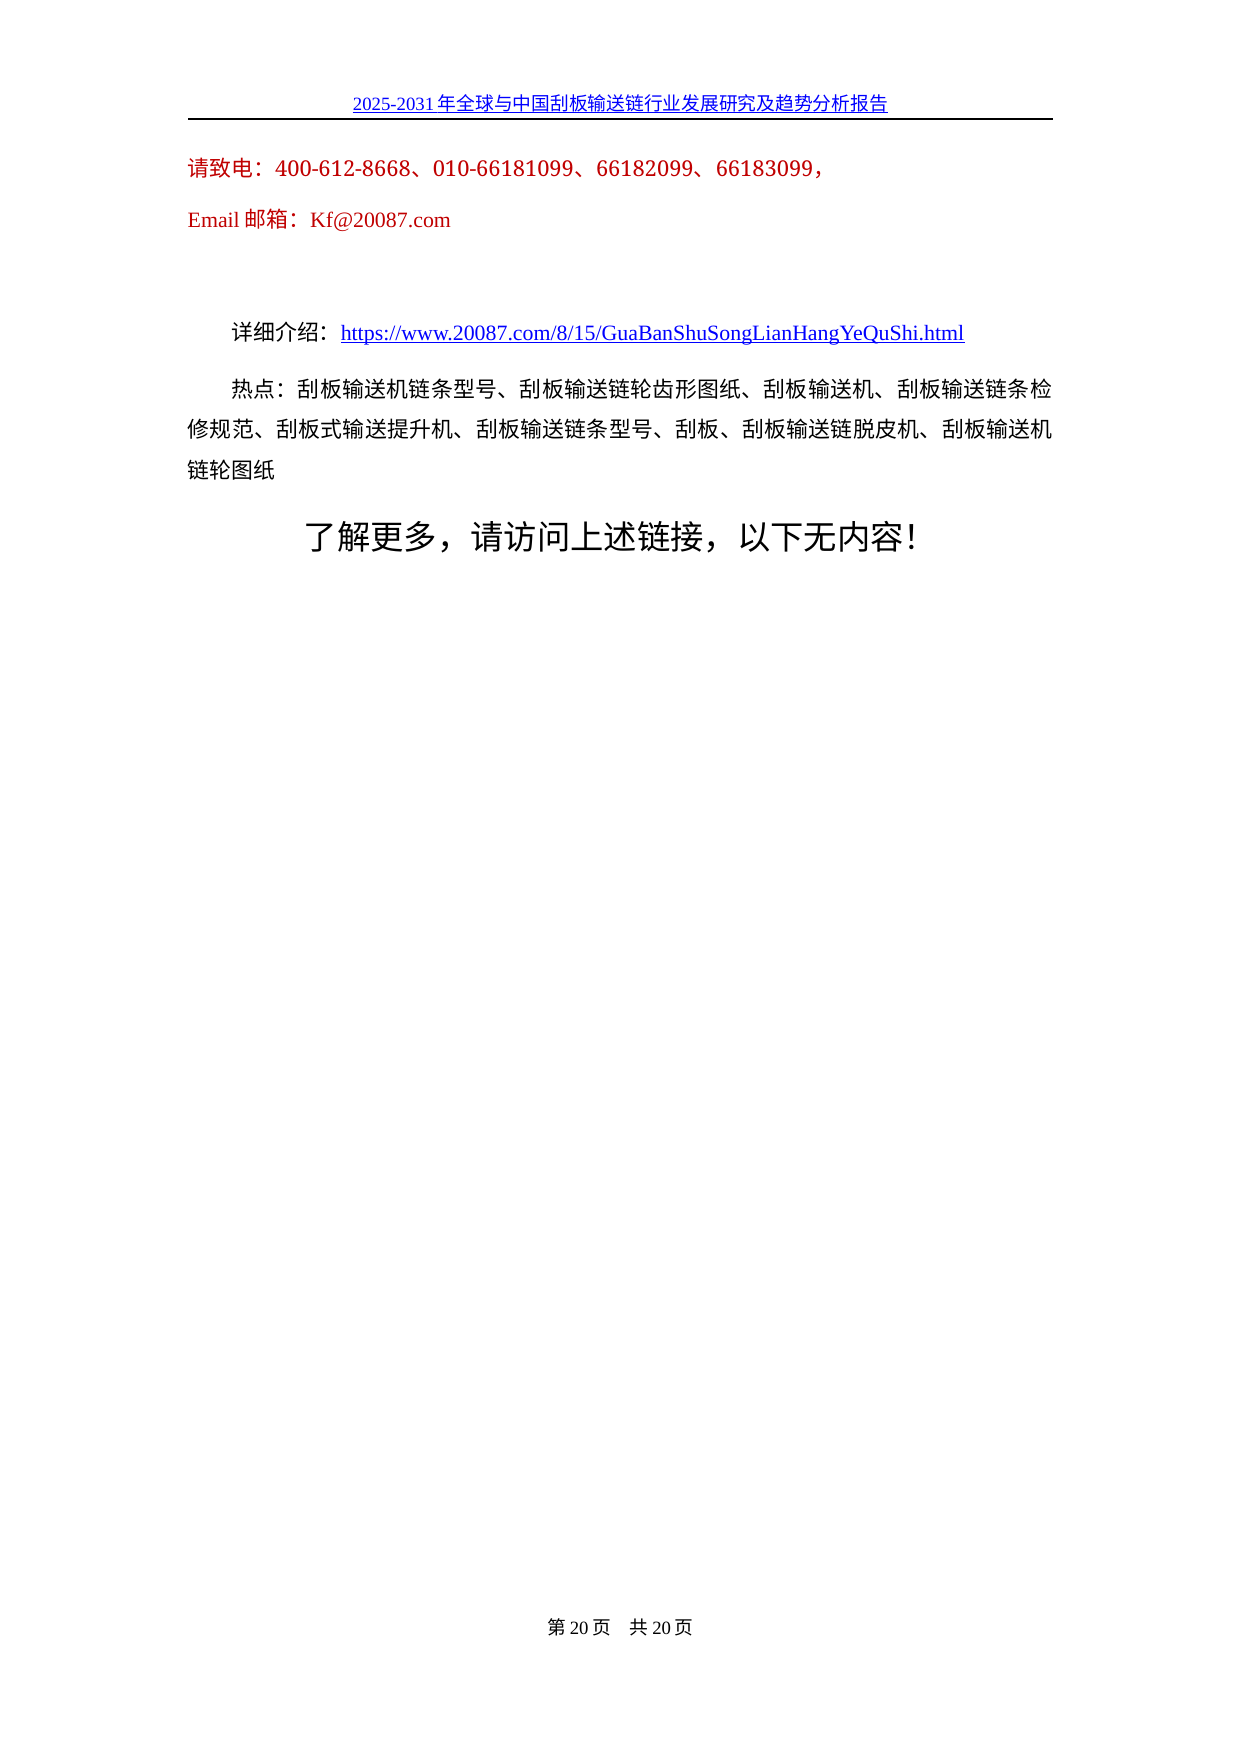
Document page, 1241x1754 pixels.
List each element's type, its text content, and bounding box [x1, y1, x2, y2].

text 详细介绍：https://www.20087.com/8/15/GuaBanShuSongLianHangYeQuShi.html [187, 315, 1053, 347]
title 了解更多，请访问上述链接，以下无内容！ [187, 503, 1053, 568]
text 请致电：400-612-8668、010-66181099、66182099、66183099， [187, 150, 1053, 183]
text Email邮箱：Kf@20087.com [187, 202, 1053, 234]
text 热点：刮板输送机链条型号、刮板输送链轮齿形图纸、刮板输送机、刮板输送链条检修规范、刮板式输送提升机、刮板输送链条型号、刮板、刮板输送链脱皮机、刮板输送机链轮图纸 [187, 371, 1053, 485]
